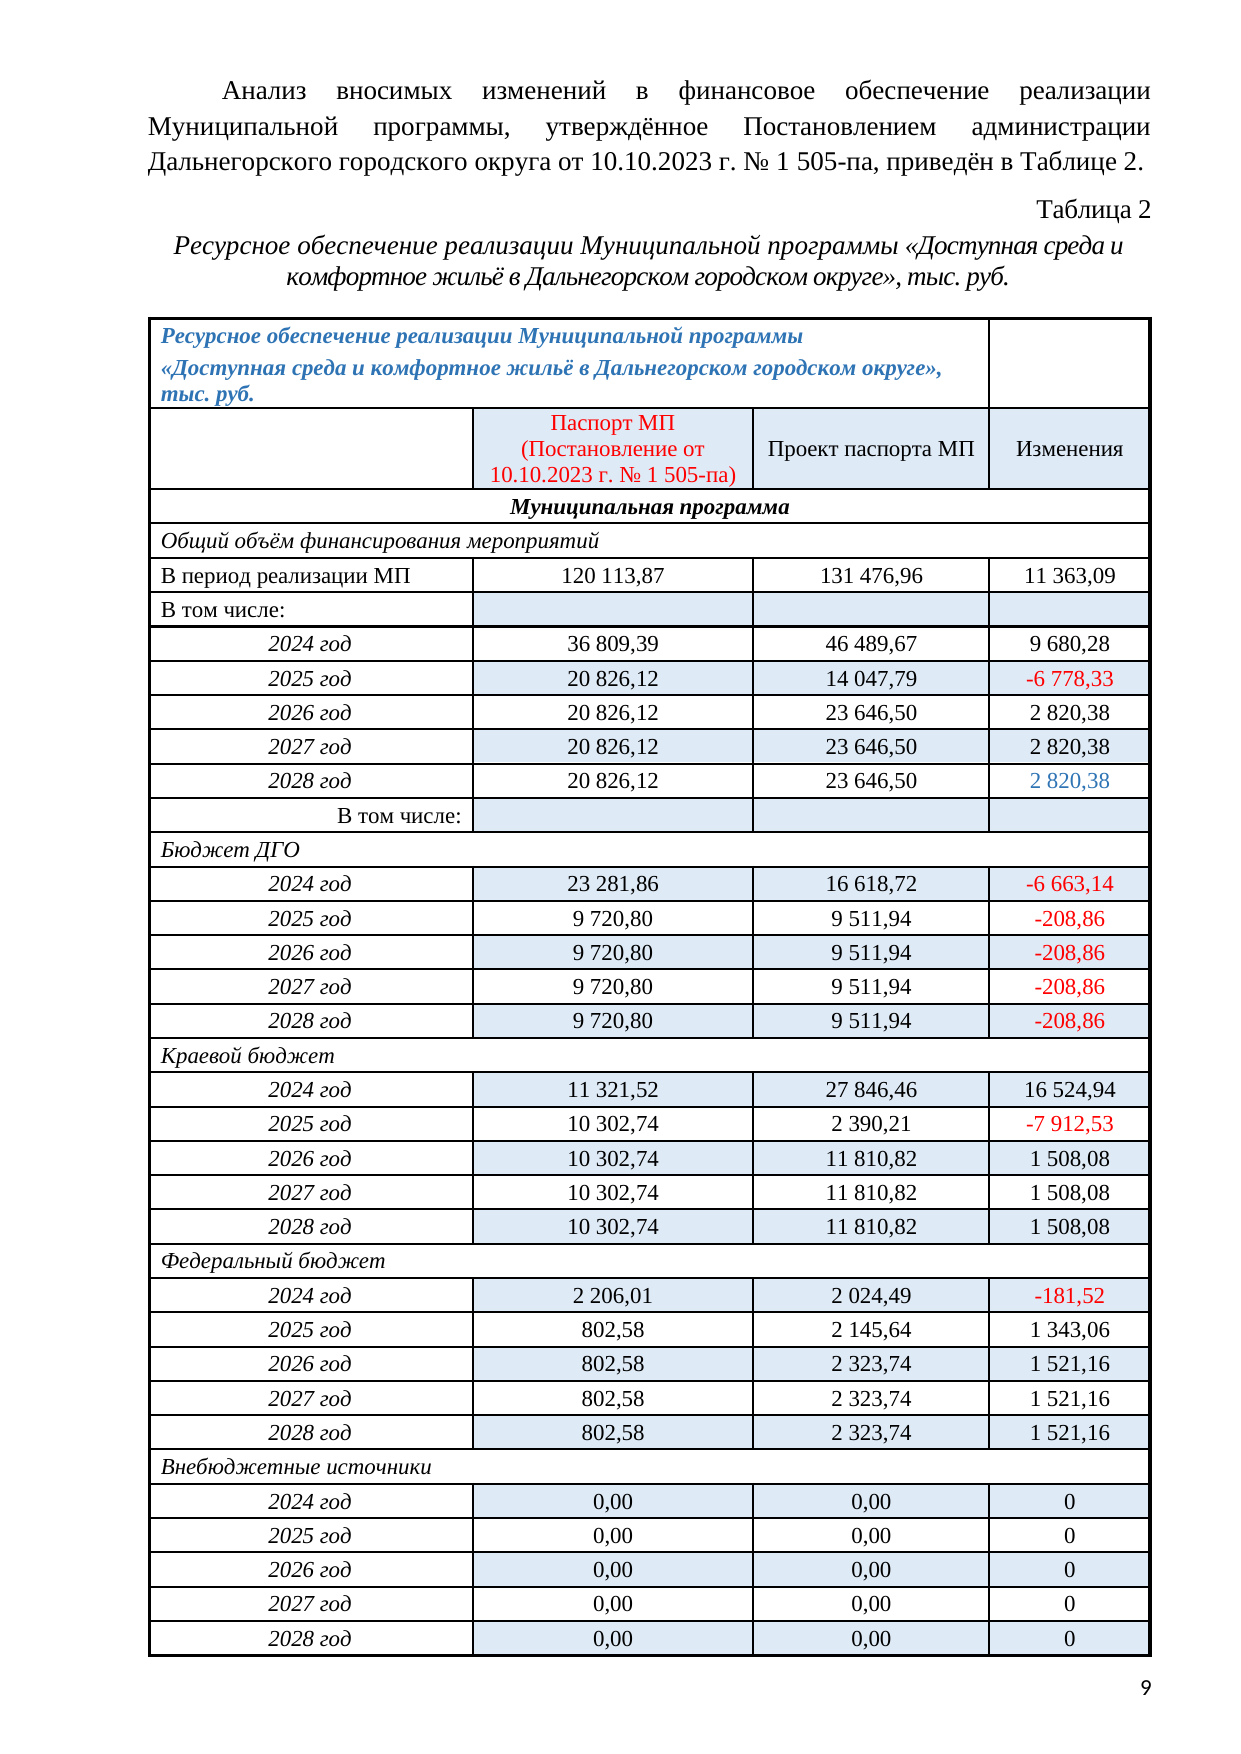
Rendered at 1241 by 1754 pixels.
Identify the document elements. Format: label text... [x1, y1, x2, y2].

table_cell [474, 593, 752, 625]
table_cell 11 363,09 [990, 559, 1148, 591]
table_cell 23 281,86 [474, 868, 752, 900]
table_cell В том числе: [151, 593, 472, 625]
table_cell 9 511,94 [754, 902, 988, 934]
table_cell 0 [990, 1485, 1148, 1517]
table_cell 10 302,74 [474, 1142, 752, 1174]
table_cell 2028 год [151, 765, 472, 797]
table_cell 11 810,82 [754, 1176, 988, 1208]
table_cell 1 508,08 [990, 1210, 1148, 1243]
table_cell 2028 год [151, 1005, 472, 1037]
table_cell 2026 год [151, 936, 472, 968]
table_cell Общий объём финансирования мероприятий [151, 524, 1148, 557]
table_cell 2025 год [151, 662, 472, 694]
table_cell 2027 год [151, 730, 472, 762]
table_cell 802,58 [474, 1348, 752, 1380]
table_cell 0 [990, 1622, 1148, 1654]
table_cell 2027 год [151, 1588, 472, 1620]
table_cell -208,86 [990, 902, 1148, 934]
table_cell Краевой бюджет [151, 1039, 1148, 1071]
table_cell 1 521,16 [990, 1416, 1148, 1448]
table_cell -181,52 [990, 1279, 1148, 1311]
table_cell 2024 год [151, 1279, 472, 1311]
table_cell Проект паспорта МП [754, 409, 988, 488]
table_cell 0,00 [754, 1519, 988, 1551]
table_cell [754, 799, 988, 831]
table_cell 20 826,12 [474, 662, 752, 694]
table_cell В период реализации МП [151, 559, 472, 591]
text Таблица 2 [148, 193, 1152, 225]
table_cell 1 521,16 [990, 1382, 1148, 1414]
table_cell 1 508,08 [990, 1142, 1148, 1174]
table_cell 20 826,12 [474, 730, 752, 762]
table_cell 2025 год [151, 1519, 472, 1551]
table_cell 11 321,52 [474, 1073, 752, 1106]
table_cell 2028 год [151, 1622, 472, 1654]
table_cell 2 323,74 [754, 1382, 988, 1414]
table_cell 0 [990, 1519, 1148, 1551]
table_cell 0,00 [754, 1622, 988, 1654]
table_cell [754, 593, 988, 625]
table_cell 23 646,50 [754, 730, 988, 762]
table_cell 1 343,06 [990, 1313, 1148, 1346]
table_cell 2 323,74 [754, 1416, 988, 1448]
table_cell 0,00 [754, 1485, 988, 1517]
table_cell 2 206,01 [474, 1279, 752, 1311]
table_cell 10 302,74 [474, 1176, 752, 1208]
table_cell 2 390,21 [754, 1108, 988, 1140]
table_cell -208,86 [990, 1005, 1148, 1037]
table_cell 2026 год [151, 1553, 472, 1586]
table_cell 1 521,16 [990, 1348, 1148, 1380]
table_cell 2026 год [151, 1348, 472, 1380]
table_cell Бюджет ДГО [151, 833, 1148, 866]
table_cell 46 489,67 [754, 628, 988, 660]
table_cell -7 912,53 [990, 1108, 1148, 1140]
table_cell 2 323,74 [754, 1348, 988, 1380]
table_cell 2025 год [151, 902, 472, 934]
table_cell 14 047,79 [754, 662, 988, 694]
table_cell 2027 год [151, 1382, 472, 1414]
table_cell 2025 год [151, 1313, 472, 1346]
table_cell [474, 799, 752, 831]
table_cell «Доступная среда и комфортное жильё в Дальнегорском городском округе», тыс. руб. [151, 351, 988, 407]
table_cell -208,86 [990, 970, 1148, 1003]
table_cell 2024 год [151, 1073, 472, 1106]
table_cell 2027 год [151, 1176, 472, 1208]
table_cell 9 720,80 [474, 902, 752, 934]
table_cell 10 302,74 [474, 1108, 752, 1140]
table_cell 0,00 [474, 1519, 752, 1551]
table_cell Федеральный бюджет [151, 1245, 1148, 1277]
table_cell 0,00 [474, 1485, 752, 1517]
table_cell 2028 год [151, 1416, 472, 1448]
table_cell 2 820,38 [990, 696, 1148, 728]
table_cell 0,00 [474, 1553, 752, 1586]
table_cell Муниципальная программа [151, 490, 1148, 522]
table_cell 120 113,87 [474, 559, 752, 591]
table_cell -208,86 [990, 936, 1148, 968]
table_cell 2027 год [151, 970, 472, 1003]
table_header Ресурсное обеспечение реализации Муниципальной программы [151, 320, 988, 351]
table_cell 9 720,80 [474, 1005, 752, 1037]
table_cell 2026 год [151, 696, 472, 728]
table_cell 131 476,96 [754, 559, 988, 591]
table_cell 11 810,82 [754, 1142, 988, 1174]
table_cell [990, 593, 1148, 625]
table_cell 9 720,80 [474, 970, 752, 1003]
table_cell 2028 год [151, 1210, 472, 1243]
text Анализ вносимых изменений в финансовое обеспечение реализации Муниципальной программы, утверждённое Постановлением администрации Дальнегорского городского округа от 10.10.2023 г. № 1 505-па, приведён в Таблице 2. [148, 74, 1152, 176]
table_cell 2 024,49 [754, 1279, 988, 1311]
table_cell 802,58 [474, 1313, 752, 1346]
table_cell 27 846,46 [754, 1073, 988, 1106]
table_cell Изменения [990, 409, 1148, 488]
table_cell [151, 409, 472, 488]
table_header [990, 320, 1148, 407]
table_cell 2 145,64 [754, 1313, 988, 1346]
table_cell 10 302,74 [474, 1210, 752, 1243]
table_cell 16 524,94 [990, 1073, 1148, 1106]
table_cell 802,58 [474, 1382, 752, 1414]
table_cell 2 820,38 [990, 730, 1148, 762]
table_cell 802,58 [474, 1416, 752, 1448]
table_cell 0,00 [474, 1622, 752, 1654]
table_cell 9 511,94 [754, 936, 988, 968]
table_cell 16 618,72 [754, 868, 988, 900]
table_cell 11 810,82 [754, 1210, 988, 1243]
table_cell 2 820,38 [990, 765, 1148, 797]
table_cell -6 663,14 [990, 868, 1148, 900]
table_cell 0,00 [754, 1588, 988, 1620]
table_cell -6 778,33 [990, 662, 1148, 694]
table_cell 2024 год [151, 628, 472, 660]
table_cell 9 720,80 [474, 936, 752, 968]
table_cell 2024 год [151, 1485, 472, 1517]
table_cell Паспорт МП (Постановление от 10.10.2023 г. № 1 505-па) [474, 409, 752, 488]
text Ресурсное обеспечение реализации Муниципальной программы «Доступная среда и комфортное жильё в Дальнегорском городском округе», тыс. руб. [148, 229, 1152, 292]
table_cell [990, 799, 1148, 831]
table_cell 2024 год [151, 868, 472, 900]
table_cell Внебюджетные источники [151, 1450, 1148, 1483]
table_cell В том числе: [151, 799, 472, 831]
table_cell 20 826,12 [474, 765, 752, 797]
table_cell 20 826,12 [474, 696, 752, 728]
table_cell 0 [990, 1553, 1148, 1586]
table_cell 23 646,50 [754, 696, 988, 728]
table_cell 0,00 [754, 1553, 988, 1586]
table_cell 9 511,94 [754, 970, 988, 1003]
table_cell 9 680,28 [990, 628, 1148, 660]
table_cell 36 809,39 [474, 628, 752, 660]
table_cell 1 508,08 [990, 1176, 1148, 1208]
table_cell 23 646,50 [754, 765, 988, 797]
table_cell 9 511,94 [754, 1005, 988, 1037]
table_cell 0 [990, 1588, 1148, 1620]
table_cell 0,00 [474, 1588, 752, 1620]
table_cell 2025 год [151, 1108, 472, 1140]
table_cell 2026 год [151, 1142, 472, 1174]
